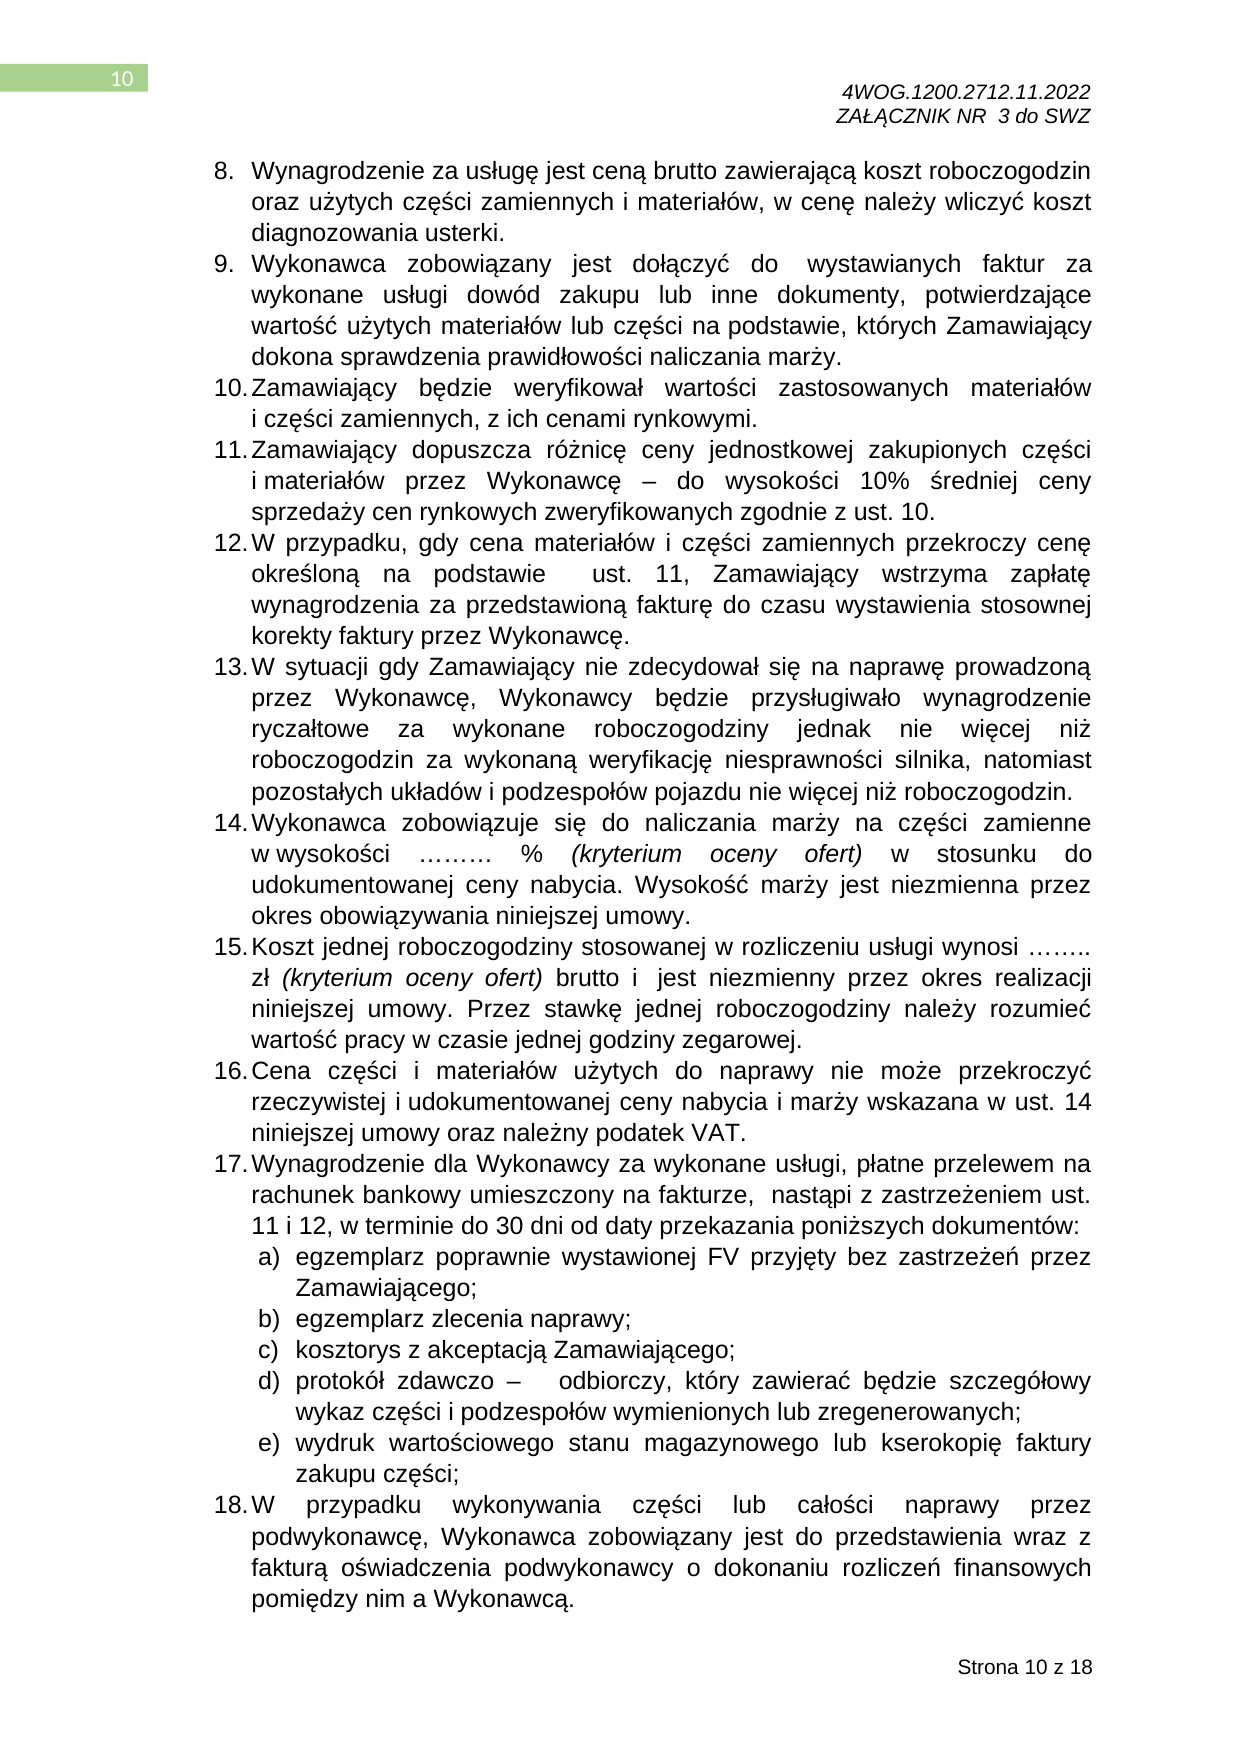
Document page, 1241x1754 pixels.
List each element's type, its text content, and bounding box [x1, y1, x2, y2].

list Zamawiający będzie weryfikował wartości zastosowanych materiałów i części zamiennych, z ich cenami rynkowymi. [214, 373, 1092, 433]
list Wykonawca zobowiązany jest dołączyć do wystawianych faktur za wykonane usługi dowód zakupu lub inne dokumenty, potwierdzające wartość użytych materiałów lub części na podstawie, których Zamawiający dokona sprawdzenia prawidłowości naliczania marży. [214, 249, 1092, 371]
list Koszt jednej roboczogodziny stosowanej w rozliczeniu usługi wynosi …….. zł (kryterium oceny ofert) brutto i jest niezmienny przez okres realizacji niniejszej umowy. Przez stawkę jednej roboczogodziny należy rozumieć wartość pracy w czasie jednej godziny zegarowej. [214, 932, 1092, 1053]
list W przypadku, gdy cena materiałów i części zamiennych przekroczy cenę określoną na podstawie ust. 11, Zamawiający wstrzyma zapłatę wynagrodzenia za przedstawioną fakturę do czasu wystawienia stosownej korekty faktury przez Wykonawcę. [214, 528, 1092, 650]
list Wynagrodzenie dla Wykonawcy za wykonane usługi, płatne przelewem na rachunek bankowy umieszczony na fakturze, nastąpi z zastrzeżeniem ust. 11 i 12, w terminie do 30 dni od daty przekazania poniższych dokumentów: [214, 1149, 1092, 1240]
list kosztorys z akceptacją Zamawiającego; [258, 1335, 1092, 1364]
list protokół zdawczo – odbiorczy, który zawierać będzie szczegółowy wykaz części i podzespołów wymienionych lub zregenerowanych; [258, 1366, 1092, 1426]
list egzemplarz zlecenia naprawy; [258, 1304, 1092, 1333]
list egzemplarz poprawnie wystawionej FV przyjęty bez zastrzeżeń przez Zamawiającego; [258, 1242, 1092, 1302]
list Wykonawca zobowiązuje się do naliczania marży na części zamienne w wysokości ……… % (kryterium oceny ofert) w stosunku do udokumentowanej ceny nabycia. Wysokość marży jest niezmienna przez okres obowiązywania niniejszej umowy. [214, 807, 1092, 929]
list Wynagrodzenie za usługę jest ceną brutto zawierającą koszt roboczogodzin oraz użytych części zamiennych i materiałów, w cenę należy wliczyć koszt diagnozowania usterki. [214, 156, 1092, 246]
list W przypadku wykonywania części lub całości naprawy przez podwykonawcę, Wykonawca zobowiązany jest do przedstawienia wraz z fakturą oświadczenia podwykonawcy o dokonaniu rozliczeń finansowych pomiędzy nim a Wykonawcą. [214, 1490, 1092, 1612]
list W sytuacji gdy Zamawiający nie zdecydował się na naprawę prowadzoną przez Wykonawcę, Wykonawcy będzie przysługiwało wynagrodzenie ryczałtowe za wykonane roboczogodziny jednak nie więcej niż roboczogodzin za wykonaną weryfikację niesprawności silnika, natomiast pozostałych układów i podzespołów pojazdu nie więcej niż roboczogodzin. [214, 652, 1092, 805]
list Zamawiający dopuszcza różnicę ceny jednostkowej zakupionych części i materiałów przez Wykonawcę – do wysokości 10% średniej ceny sprzedaży cen rynkowych zweryfikowanych zgodnie z ust. 10. [214, 435, 1092, 526]
list Cena części i materiałów użytych do naprawy nie może przekroczyć rzeczywistej i udokumentowanej ceny nabycia i marży wskazana w ust. 14 niniejszej umowy oraz należny podatek VAT. [214, 1056, 1092, 1147]
list wydruk wartościowego stanu magazynowego lub kserokopię faktury zakupu części; [258, 1428, 1092, 1488]
